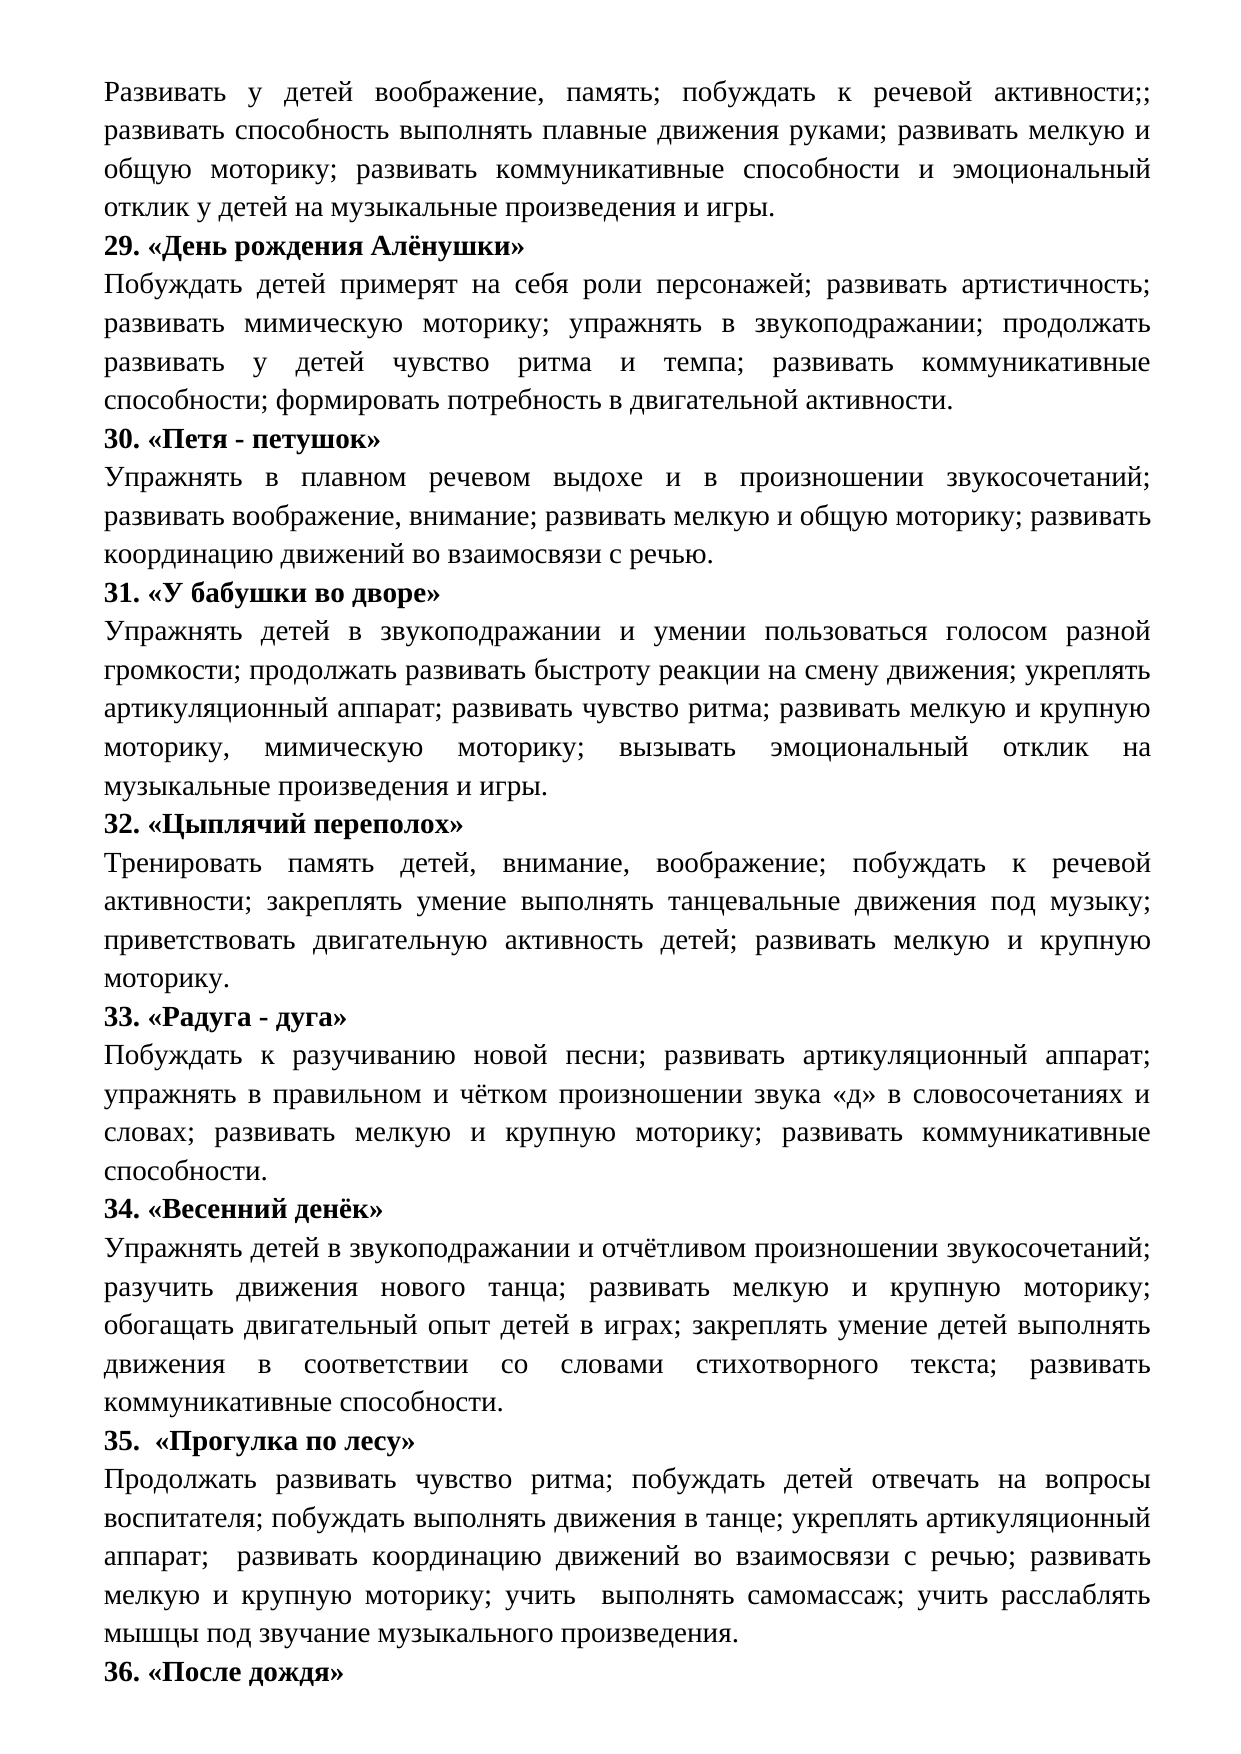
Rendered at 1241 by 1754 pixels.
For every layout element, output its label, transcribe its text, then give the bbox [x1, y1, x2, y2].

text Тренировать память детей, внимание, воображение; побуждать к речевой активности; закреплять умение выполнять танцевальные движения под музыку; приветствовать двигательную активность детей; развивать мелкую и крупную моторику. [103, 845, 1152, 994]
text 31. «У бабушки во дворе» [103, 575, 1152, 608]
text Продолжать развивать чувство ритма; побуждать детей отвечать на вопросы воспитателя; побуждать выполнять движения в танце; укреплять артикуляционный аппарат; развивать координацию движений во взаимосвязи с речью; развивать мелкую и крупную моторику; учить выполнять самомассаж; учить расслаблять мышцы под звучание музыкального произведения. [103, 1461, 1152, 1649]
text Побуждать детей примерят на себя роли персонажей; развивать артистичность; развивать мимическую моторику; упражнять в звукоподражании; продолжать развивать у детей чувство ритма и темпа; развивать коммуникативные способности; формировать потребность в двигательной активности. [103, 267, 1152, 416]
text 30. «Петя - петушок» [103, 421, 1152, 454]
text 33. «Радуга - дуга» [103, 999, 1152, 1032]
text 35. «Прогулка по лесу» [103, 1423, 1152, 1456]
text 36. «После дождя» [103, 1654, 1152, 1688]
text 34. «Весенний денёк» [103, 1192, 1152, 1225]
text 29. «День рождения Алёнушки» [103, 228, 1152, 262]
text Упражнять детей в звукоподражании и умении пользоваться голосом разной громкости; продолжать развивать быстроту реакции на смену движения; укреплять артикуляционный аппарат; развивать чувство ритма; развивать мелкую и крупную моторику, мимическую моторику; вызывать эмоциональный отклик на музыкальные произведения и игры. [103, 613, 1152, 801]
text Развивать у детей воображение, память; побуждать к речевой активности;; развивать способность выполнять плавные движения руками; развивать мелкую и общую моторику; развивать коммуникативные способности и эмоциональный отклик у детей на музыкальные произведения и игры. [103, 74, 1152, 223]
text Побуждать к разучиванию новой песни; развивать артикуляционный аппарат; упражнять в правильном и чётком произношении звука «д» в словосочетаниях и словах; развивать мелкую и крупную моторику; развивать коммуникативные способности. [103, 1037, 1152, 1187]
text 32. «Цыплячий переполох» [103, 806, 1152, 840]
text Упражнять в плавном речевом выдохе и в произношении звукосочетаний; развивать воображение, внимание; развивать мелкую и общую моторику; развивать координацию движений во взаимосвязи с речью. [103, 459, 1152, 570]
text Упражнять детей в звукоподражании и отчётливом произношении звукосочетаний; разучить движения нового танца; развивать мелкую и крупную моторику; обогащать двигательный опыт детей в играх; закреплять умение детей выполнять движения в соответствии со словами стихотворного текста; развивать коммуникативные способности. [103, 1230, 1152, 1418]
